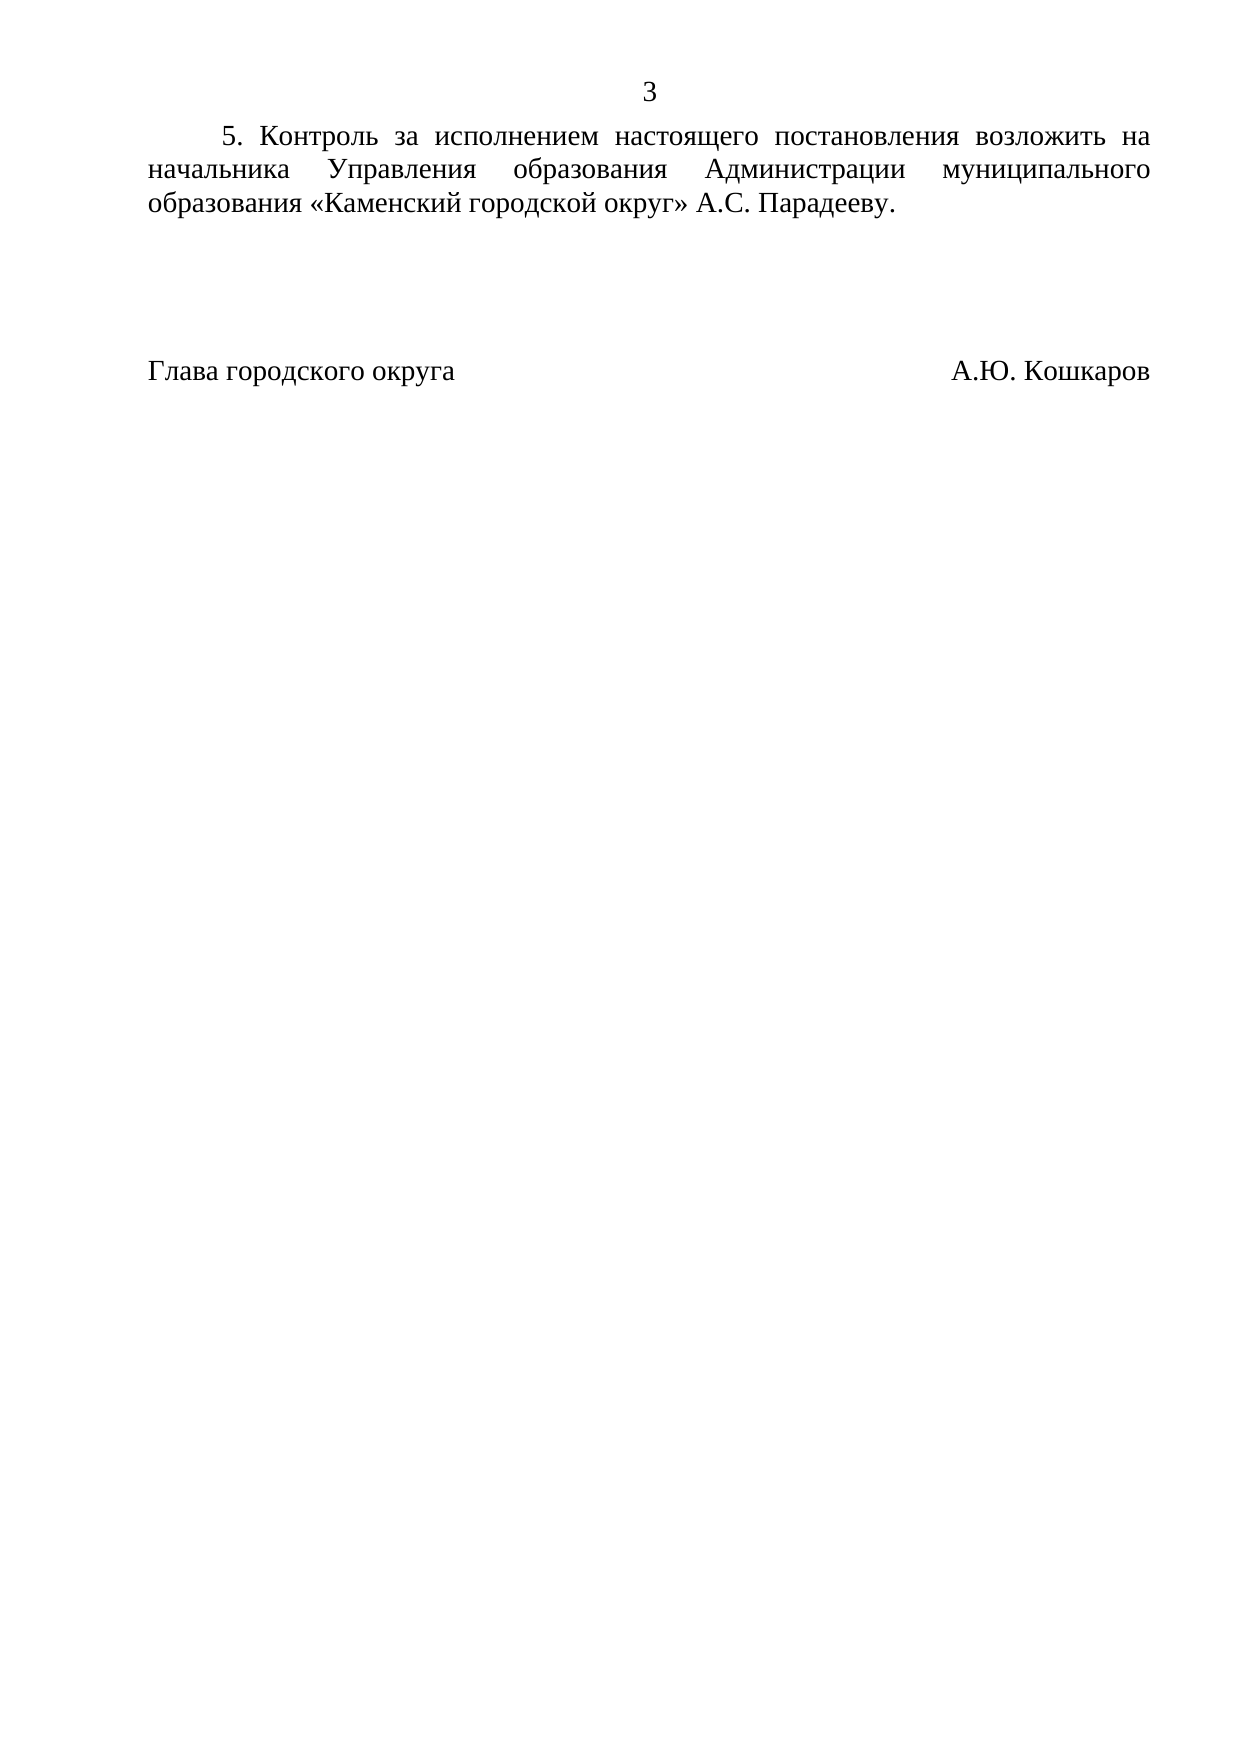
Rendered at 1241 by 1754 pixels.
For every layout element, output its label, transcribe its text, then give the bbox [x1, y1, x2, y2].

text Глава городского округа А.Ю. Кошкаров [148, 353, 1152, 386]
text 5. Контроль за исполнением настоящего постановления возложить на начальника Управления образования Администрации муниципального образования «Каменский городской округ» А.С. Парадееву. [148, 118, 1152, 219]
